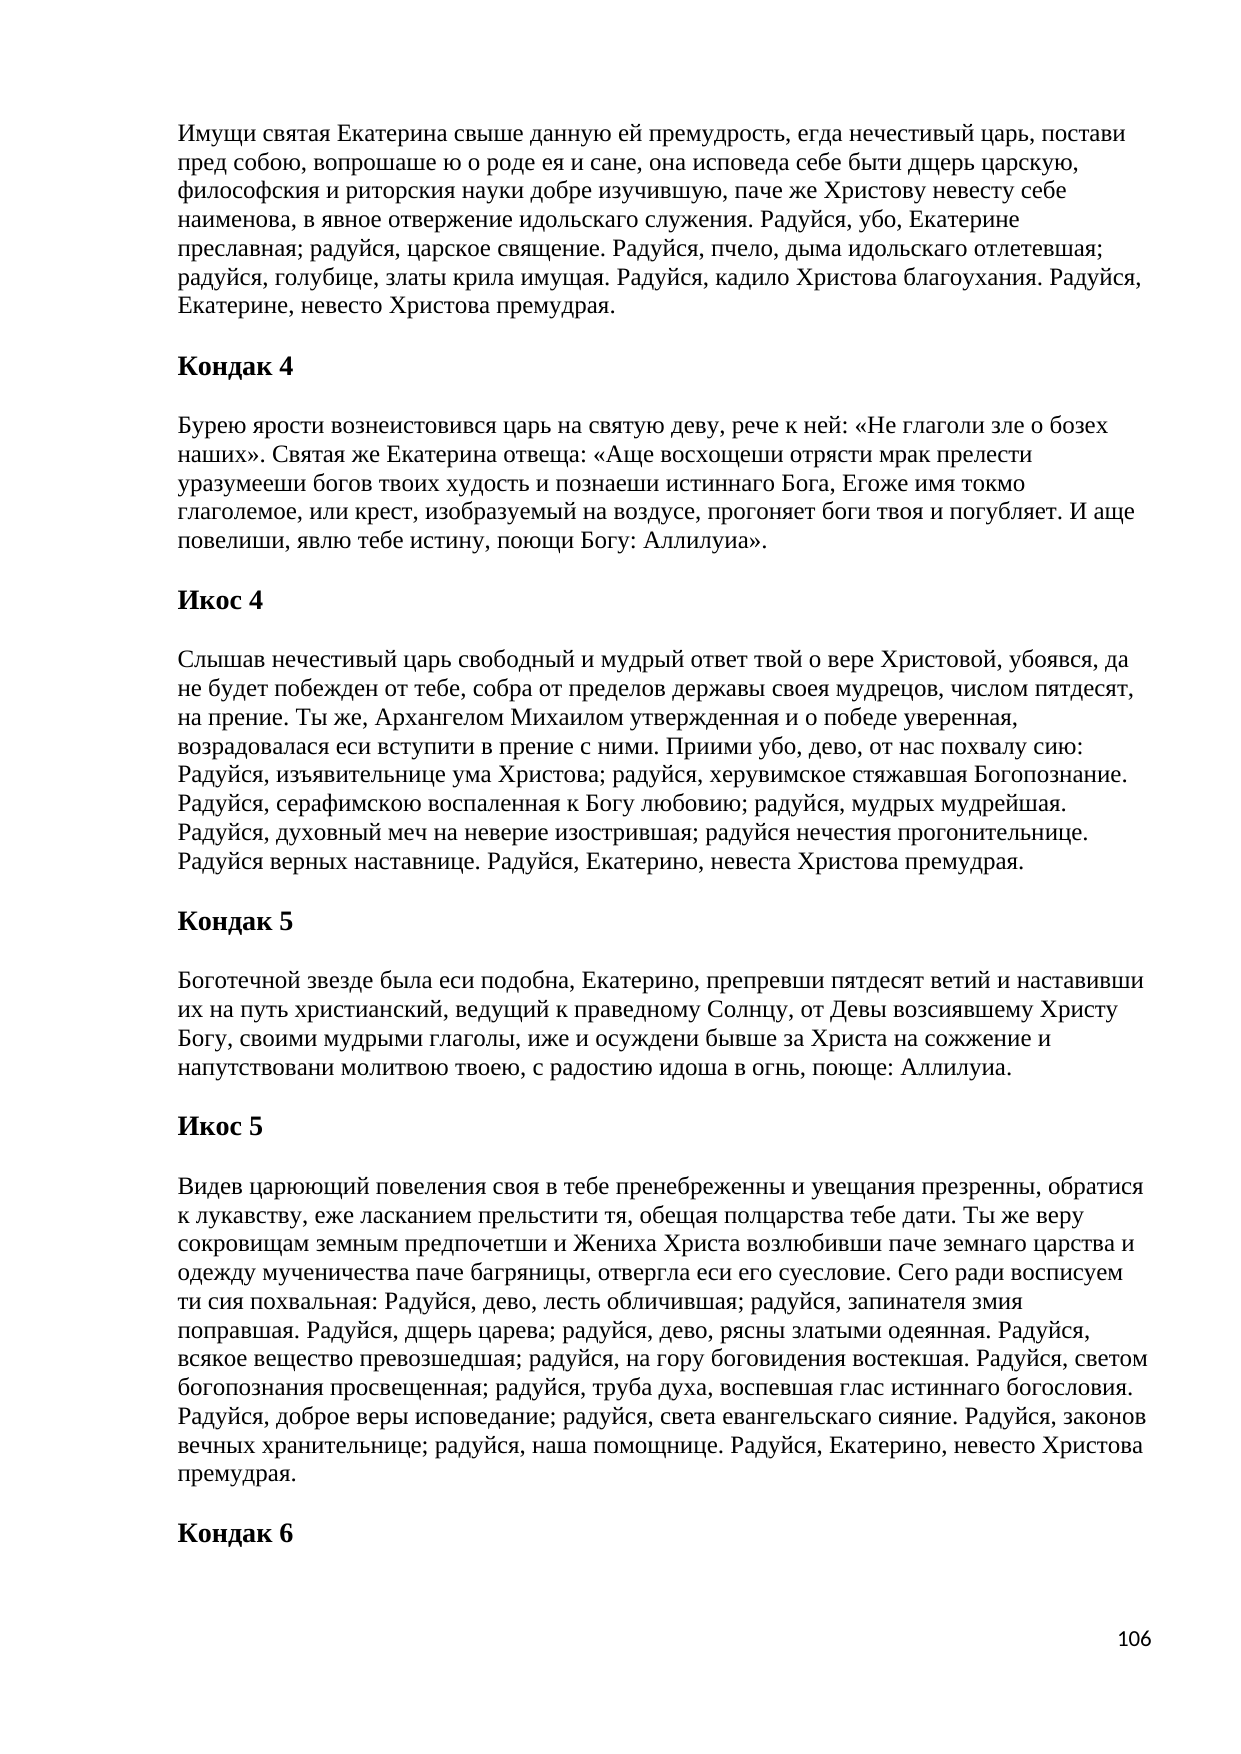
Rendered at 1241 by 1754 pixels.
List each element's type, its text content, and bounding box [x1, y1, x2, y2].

text Имущи святая Екатерина свыше данную ей премудрость, егда нечестивый царь, постави пред собою, вопрошаше ю о роде ея и сане, она исповеда себе быти дщерь царскую, философския и риторския науки добре изучившую, паче же Христову невесту себе наименова, в явное отвержение идольскаго служения. Радуйся, убо, Екатерине преславная; радуйся, царское священие. Радуйся, пчело, дыма идольскаго отлетевшая; радуйся, голубице, златы крила имущая. Радуйся, кадило Христова благоухания. Радуйся, Екатерине, невесто Христова премудрая. [177, 118, 1152, 319]
subtitle Икос 5 [177, 1109, 1152, 1142]
subtitle Икос 4 [177, 583, 1152, 615]
text Боготечной звезде была еси подобна, Екатерино, препревши пятдесят ветий и наставивши их на путь христианский, ведущий к праведному Солнцу, от Девы возсиявшему Христу Богу, своими мудрыми глаголы, иже и осуждени бывше за Христа на сожжение и напутствовани молитвою твоею, с радостию идоша в огнь, поюще: Аллилуиа. [177, 965, 1152, 1080]
subtitle Кондак 4 [177, 348, 1152, 381]
text Бурею ярости вознеистовився царь на святую деву, рече к ней: «Не глаголи зле о бозех наших». Святая же Екатерина отвеща: «Аще восхощеши отрясти мрак прелести уразумееши богов твоих худость и познаеши истиннаго Бога, Егоже имя токмо глаголемое, или крест, изобразуемый на воздусе, прогоняет боги твоя и погубляет. И аще повелиши, явлю тебе истину, поющи Богу: Аллилуиа». [177, 410, 1152, 554]
text Видев царюющий повеления своя в тебе пренебреженны и увещания презренны, обратися к лукавству, еже ласканием прельстити тя, обещая полцарства тебе дати. Ты же веру сокровищам земным предпочетши и Жениха Христа возлюбивши паче земнаго царства и одежду мученичества паче багряницы, отвергла еси его суесловие. Сего ради восписуем ти сия похвальная: Радуйся, дево, лесть обличившая; радуйся, запинателя змия поправшая. Радуйся, дщерь царева; радуйся, дево, рясны златыми одеянная. Радуйся, всякое вещество превозшедшая; радуйся, на гору боговидения востекшая. Радуйся, светом богопознания просвещенная; радуйся, труба духа, воспевшая глас истиннаго богословия. Радуйся, доброе веры исповедание; радуйся, света евангельскаго сияние. Радуйся, законов вечных хранительнице; радуйся, наша помощнице. Радуйся, Екатерино, невесто Христова премудрая. [177, 1171, 1152, 1487]
subtitle Кондак 6 [177, 1516, 1152, 1549]
subtitle Кондак 5 [177, 904, 1152, 936]
text Слышав нечестивый царь свободный и мудрый ответ твой о вере Христовой, убоявся, да не будет побежден от тебе, собра от пределов державы своея мудрецов, числом пятдесят, на прение. Ты же, Архангелом Михаилом утвержденная и о победе уверенная, возрадовалася еси вступити в прение с ними. Приими убо, дево, от нас похвалу сию: Радуйся, изъявительнице ума Христова; радуйся, херувимское стяжавшая Богопознание. Радуйся, серафимскою воспаленная к Богу любовию; радуйся, мудрых мудрейшая. Радуйся, духовный меч на неверие изострившая; радуйся нечестия прогонительнице. Радуйся верных наставнице. Радуйся, Екатерино, невеста Христова премудрая. [177, 644, 1152, 874]
